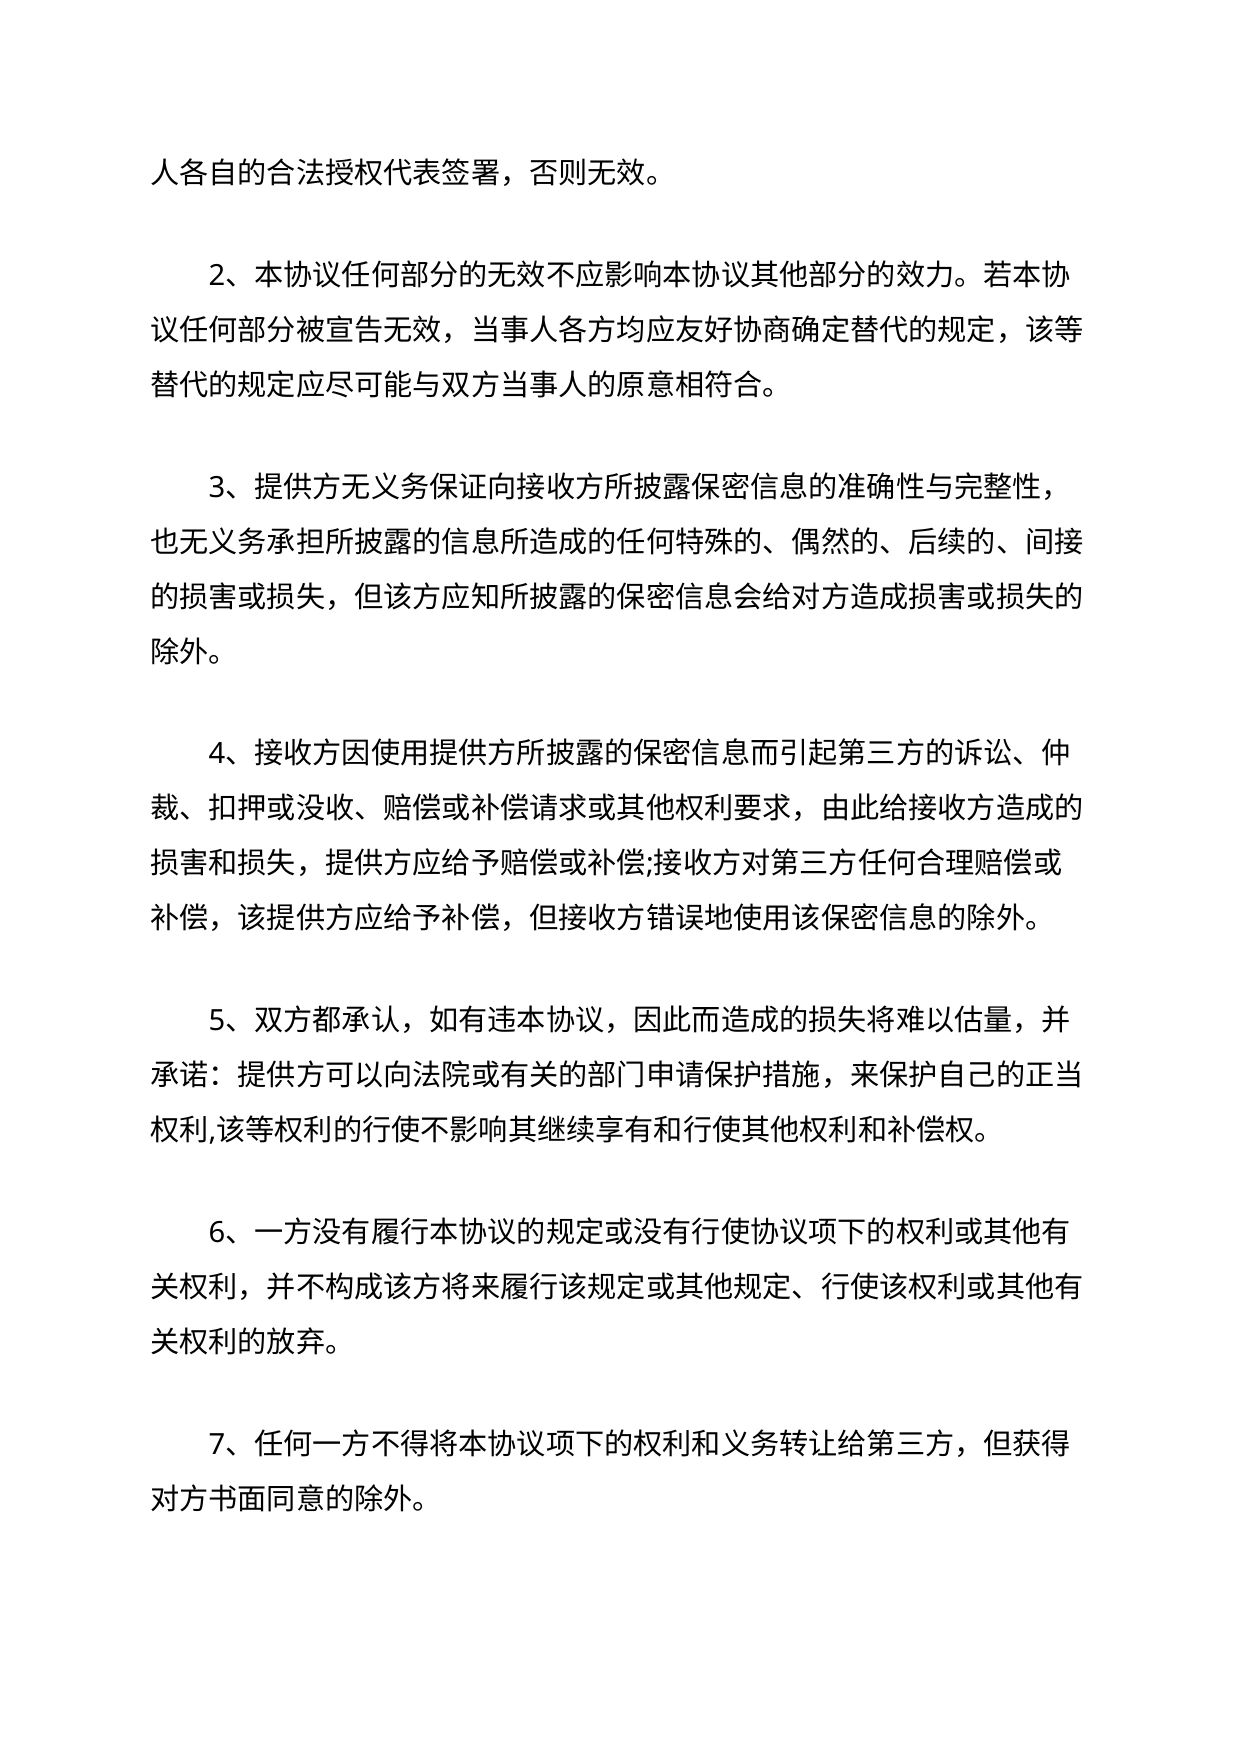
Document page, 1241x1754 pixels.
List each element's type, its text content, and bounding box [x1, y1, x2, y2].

text 5、双方都承认，如有违本协议，因此而造成的损失将难以估量，并承诺：提供方可以向法院或有关的部门申请保护措施，来保护自己的正当权利,该等权利的行使不影响其继续享有和行使其他权利和补偿权。 [150, 997, 1090, 1149]
text 4、接收方因使用提供方所披露的保密信息而引起第三方的诉讼、仲裁、扣押或没收、赔偿或补偿请求或其他权利要求，由此给接收方造成的损害和损失，提供方应给予赔偿或补偿;接收方对第三方任何合理赔偿或补偿，该提供方应给予补偿，但接收方错误地使用该保密信息的除外。 [150, 730, 1090, 937]
text 3、提供方无义务保证向接收方所披露保密信息的准确性与完整性，也无义务承担所披露的信息所造成的任何特殊的、偶然的、后续的、间接的损害或损失，但该方应知所披露的保密信息会给对方造成损害或损失的除外。 [150, 463, 1090, 671]
text 2、本协议任何部分的无效不应影响本协议其他部分的效力。若本协议任何部分被宣告无效，当事人各方均应友好协商确定替代的规定，该等替代的规定应尽可能与双方当事人的原意相符合。 [150, 252, 1090, 404]
text 6、一方没有履行本协议的规定或没有行使协议项下的权利或其他有关权利，并不构成该方将来履行该规定或其他规定、行使该权利或其他有关权利的放弃。 [150, 1208, 1090, 1361]
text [150, 150, 1090, 192]
text 7、任何一方不得将本协议项下的权利和义务转让给第三方，但获得对方书面同意的除外。 [150, 1420, 1090, 1517]
